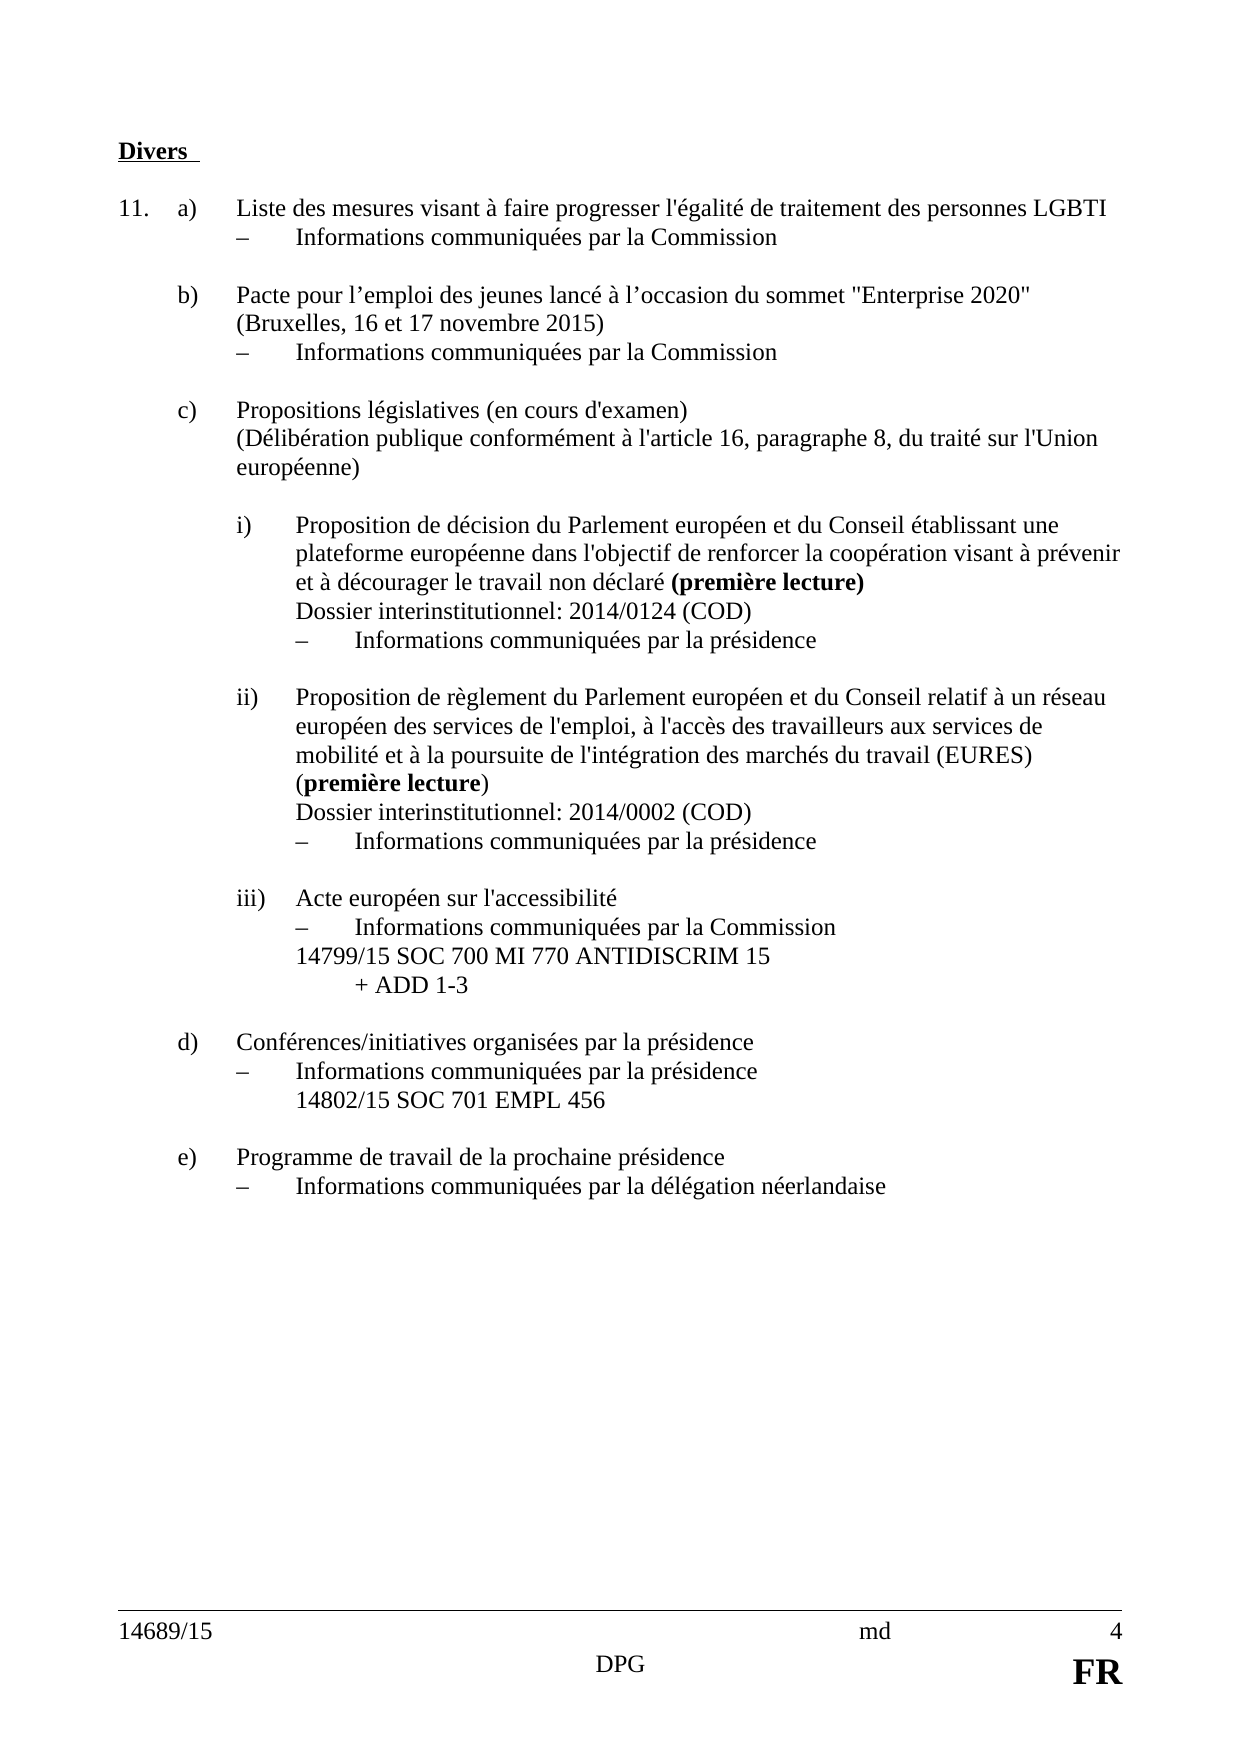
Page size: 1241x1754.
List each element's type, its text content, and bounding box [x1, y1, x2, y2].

text (Bruxelles, 16 et 17 novembre 2015) [236, 308, 1122, 337]
text 14799/15 SOC 700 MI 770 ANTIDISCRIM 15 [295, 941, 1122, 970]
text Informations communiquées par la présidence [236, 1056, 1122, 1085]
text Dossier interinstitutionnel: 2014/0002 (COD) [295, 797, 1122, 826]
text + ADD 1-3 [354, 970, 1122, 998]
list Informations communiquées par la Commission [236, 222, 1122, 251]
text Informations communiquées par la présidence [295, 625, 1122, 653]
text iii) Acte européen sur l'accessibilité [236, 883, 1122, 912]
text c) Propositions législatives (en cours d'examen) [177, 395, 1122, 423]
text Informations communiquées par la délégation néerlandaise [236, 1171, 1122, 1200]
list Informations communiquées par la présidence [295, 826, 1122, 855]
text e) Programme de travail de la prochaine présidence [177, 1142, 1122, 1171]
text (Délibération publique conformément à l'article 16, paragraphe 8, du traité sur l'Union européenne) [236, 423, 1122, 481]
text 11. a) Liste des mesures visant à faire progresser l'égalité de traitement des personnes LGBTI [118, 193, 1122, 222]
text Divers [118, 136, 1122, 165]
text b) Pacte pour l’emploi des jeunes lancé à l’occasion du sommet "Enterprise 2020" [177, 280, 1122, 308]
text Dossier interinstitutionnel: 2014/0124 (COD) [295, 596, 1122, 625]
text Informations communiquées par la Commission [295, 912, 1122, 941]
text ii) Proposition de règlement du Parlement européen et du Conseil relatif à un réseau européen des services de l'emploi, à l'accès des travailleurs aux services de mobilité et à la poursuite de l'intégration des marchés du travail (EURES) (première lecture) [236, 682, 1122, 797]
text i) Proposition de décision du Parlement européen et du Conseil établissant une plateforme européenne dans l'objectif de renforcer la coopération visant à prévenir et à décourager le travail non déclaré (première lecture) [236, 510, 1122, 596]
list Informations communiquées par la Commission [236, 337, 1122, 366]
text 14802/15 SOC 701 EMPL 456 [295, 1085, 1122, 1113]
text d) Conférences/initiatives organisées par la présidence [177, 1027, 1122, 1056]
